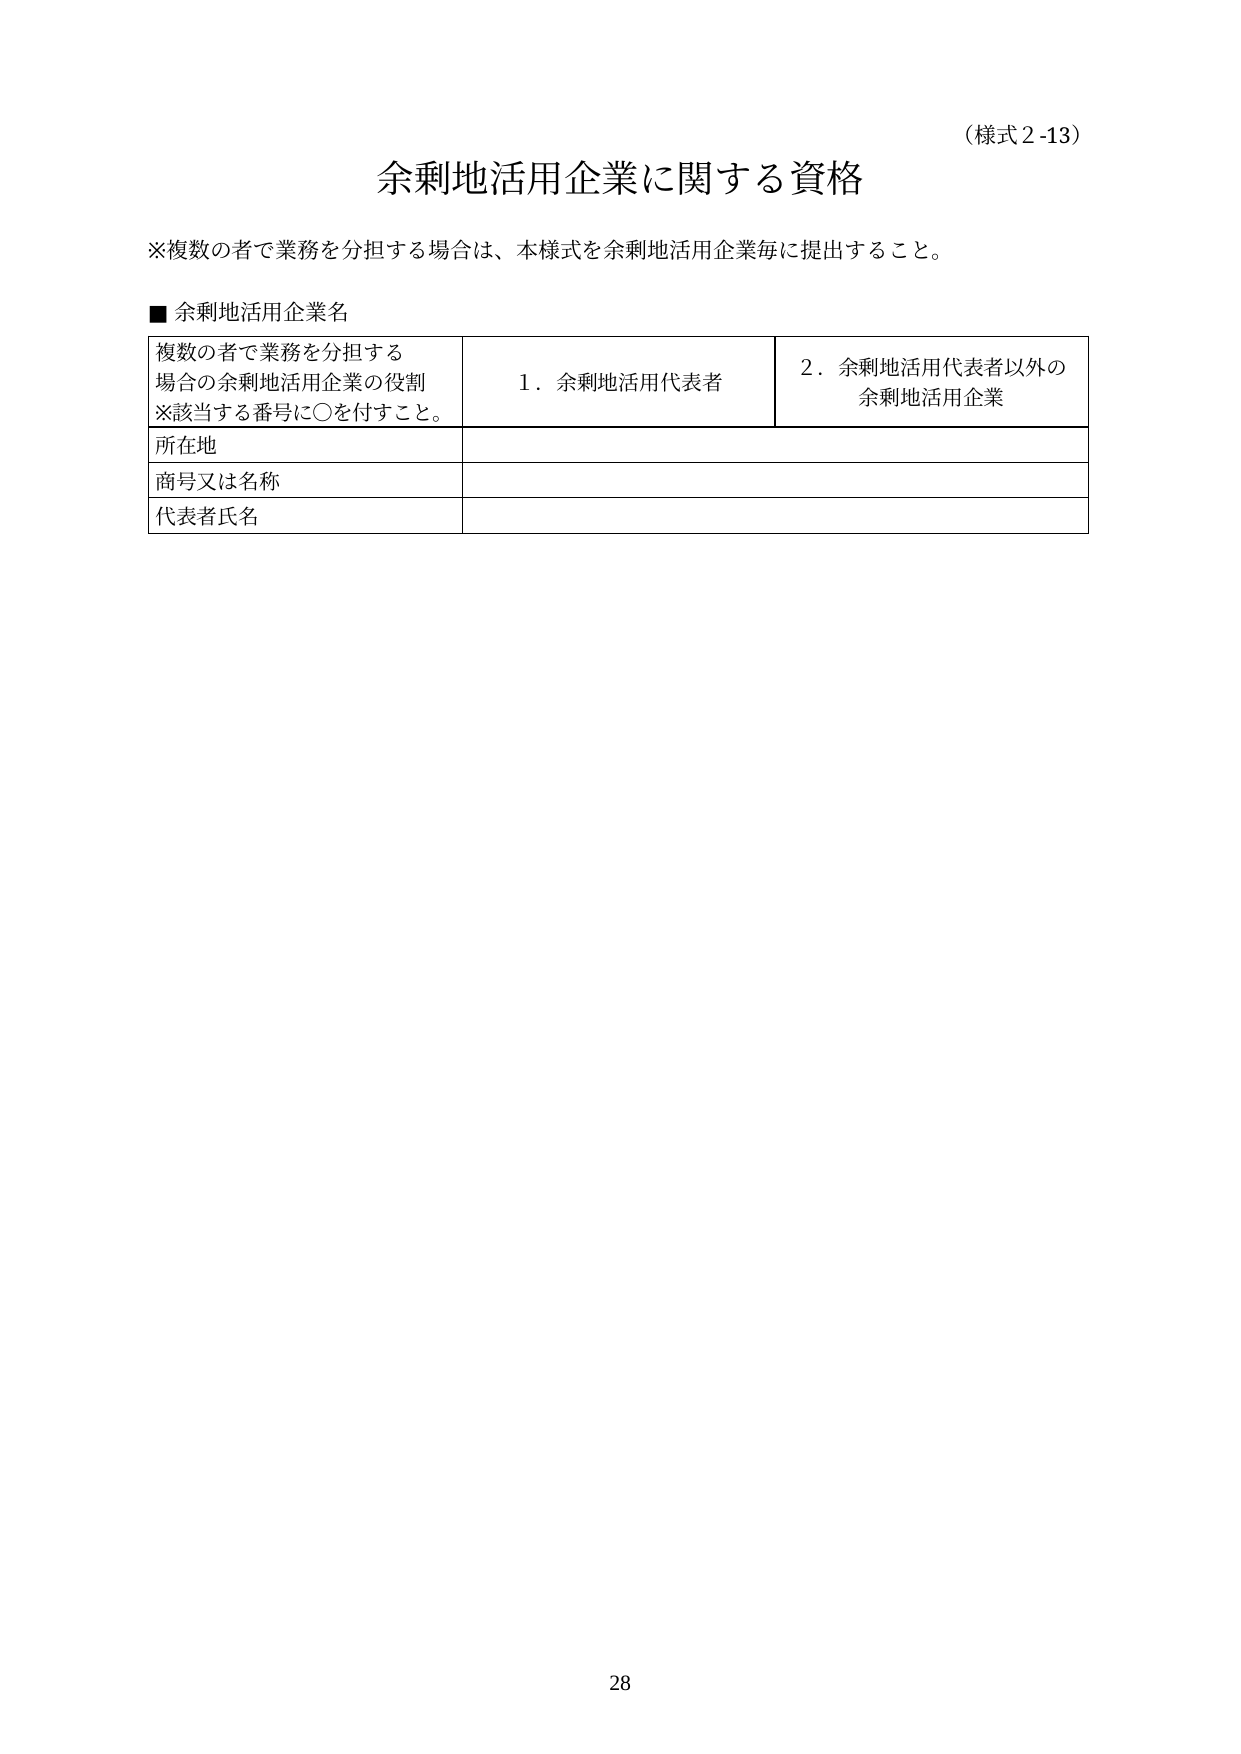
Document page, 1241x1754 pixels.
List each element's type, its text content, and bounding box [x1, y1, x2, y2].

text ※複数の者で業務を分担する場合は、本様式を余剰地活用企業毎に提出すること。 [148, 233, 1092, 265]
text ■ 余剰地活用企業名 [148, 295, 1092, 326]
text 余剰地活用企業に関する資格 [148, 150, 1092, 203]
subtitle （様式２-13） [148, 118, 1092, 150]
